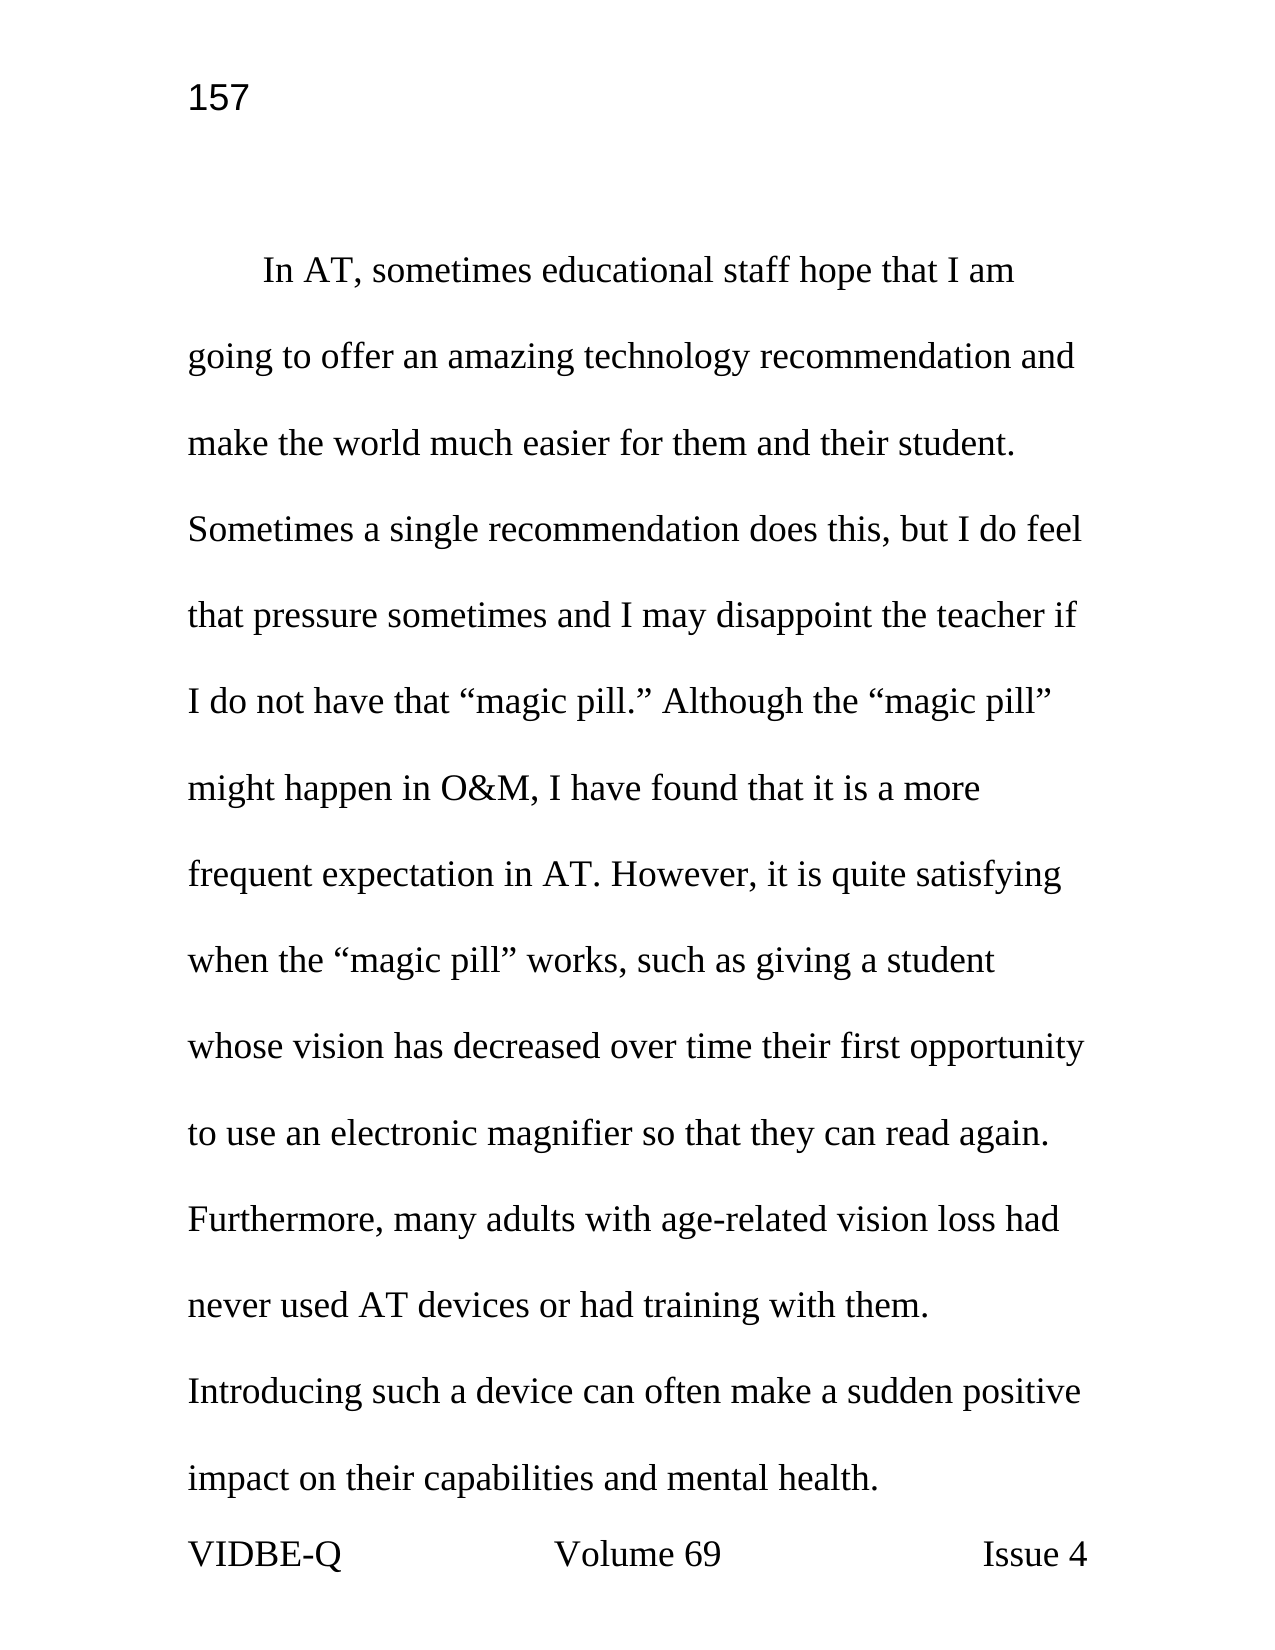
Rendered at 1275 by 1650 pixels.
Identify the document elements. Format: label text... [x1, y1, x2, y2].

text In AT, sometimes educational staff hope that I am going to offer an amazing technology recommendation and make the world much easier for them and their student. Sometimes a single recommendation does this, but I do feel that pressure sometimes and I may disappoint the teacher if I do not have that “magic pill.” Although the “magic pill” might happen in O&M, I have found that it is a more frequent expectation in AT. However, it is quite satisfying when the “magic pill” works, such as giving a student whose vision has decreased over time their first opportunity to use an electronic magnifier so that they can read again. Furthermore, many adults with age-related vision loss had never used AT devices or had training with them. Introducing such a device can often make a sudden positive impact on their capabilities and mental health. [187, 247, 1087, 1498]
